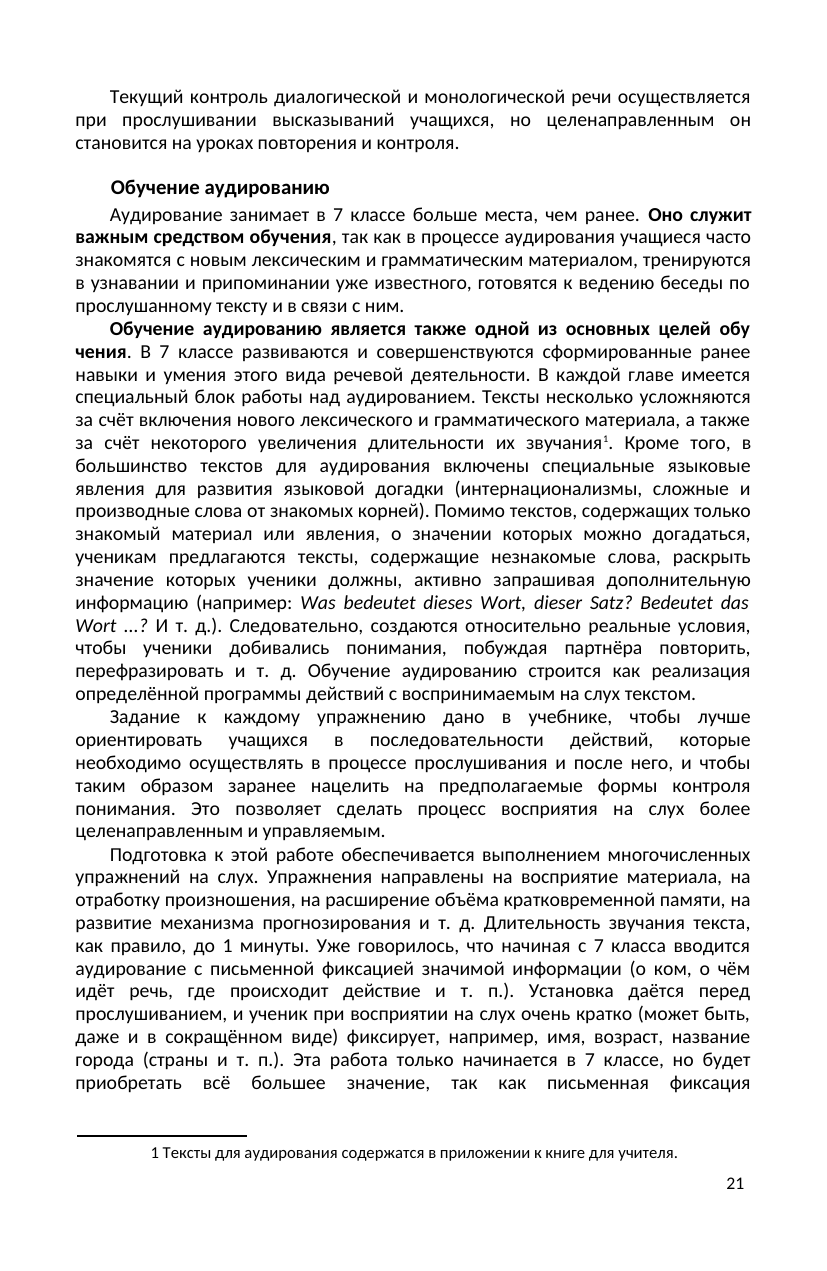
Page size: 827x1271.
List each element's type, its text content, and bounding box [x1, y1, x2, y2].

text Текущий контроль диалогической и монологической речи осуществляется при прослушивании высказываний учащихся, но целенаправленным он становится на уроках повторения и контроля. [75, 86, 751, 154]
text Обучение аудированию является также одной из основных целей обу чения. В 7 классе развиваются и совершенствуются сформированные ранее навыки и умения этого вида речевой деятельности. В каждой главе имеется специальный блок работы над аудированием. Тексты несколько усложняются за счёт включения нового лексического и грамматического материала, а также за счёт некоторого увеличения длительности их звучания. Кроме того, в большинство текстов для аудирования включены специальные языковые явления для развития языковой догадки (интернационализмы, сложные и производные слова от знакомых корней). Помимо текстов, содержащих только знакомый материал или явления, о значении которых можно догадаться, ученикам предлагаются тексты, содержащие незнакомые слова, раскрыть значение которых ученики должны, активно запрашивая дополнительную информацию (например: Was bedeutet dieses Wort, dieser Satz? Bedeutet das Wort ...? И т. д.). Следовательно, создаются относительно реальные условия, чтобы ученики добивались понимания, побуждая партнёра повторить, перефразировать и т. д. Обучение аудированию строится как реализация определённой программы действий с воспринимаемым на слух текстом. [75, 318, 751, 705]
text Аудирование занимает в 7 классе больше места, чем ранее. Оно служит важным средством обучения, так как в процессе аудирования учащиеся часто знакомятся с новым лексическим и грамматическим материалом, тренируются в узнавании и припоминании уже известного, готовятся к ведению беседы по прослушанному тексту и в связи с ним. [75, 203, 751, 317]
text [75, 843, 751, 1094]
subtitle Обучение аудированию [111, 174, 744, 200]
text Задание к каждому упражнению дано в учебнике, чтобы лучше ориентировать учащихся в последовательности действий, которые необходимо осуществлять в процессе прослушивания и после него, и чтобы таким образом заранее нацелить на предполагаемые формы контроля понимания. Это позволяет сделать процесс восприятия на слух более целенаправленным и управляемым. [75, 706, 751, 843]
